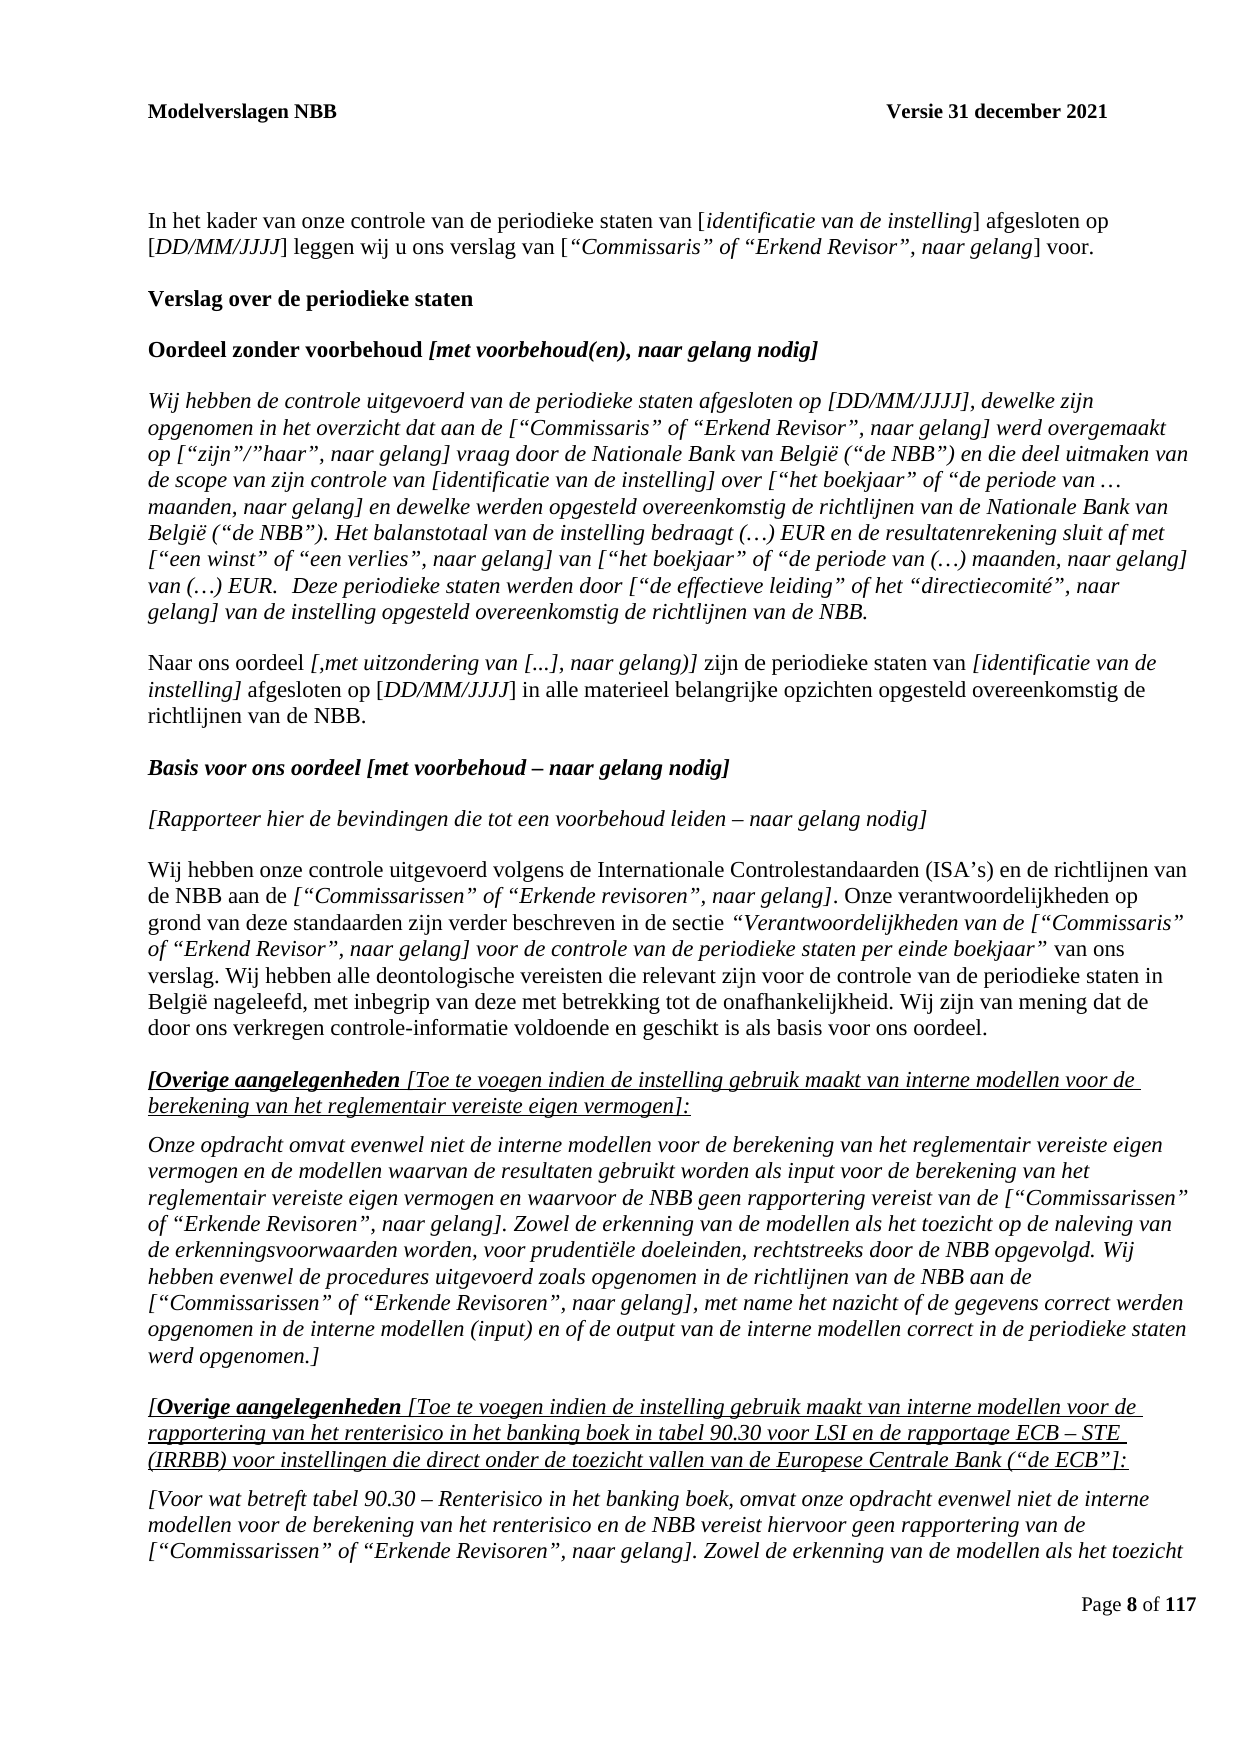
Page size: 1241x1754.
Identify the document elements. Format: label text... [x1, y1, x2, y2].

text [148, 1485, 1196, 1564]
text Wij hebben de controle uitgevoerd van de periodieke staten afgesloten op [DD/MM/JJJJ], dewelke zijn opgenomen in het overzicht dat aan de [“Commissaris” of “Erkend Revisor”, naar gelang] werd overgemaakt op [“zijn”/”haar”, naar gelang] vraag door de Nationale Bank van België (“de NBB”) en die deel uitmaken van de scope van zijn controle van [identificatie van de instelling] over [“het boekjaar” of “de periode van … maanden, naar gelang] en dewelke werden opgesteld overeenkomstig de richtlijnen van de Nationale Bank van België (“de NBB”). Het balanstotaal van de instelling bedraagt (…) EUR en de resultatenrekening sluit af met [“een winst” of “een verlies”, naar gelang] van [“het boekjaar” of “de periode van (…) maanden, naar gelang] van (…) EUR. Deze periodieke staten werden door [“de effectieve leiding” of het “directiecomité”, naar gelang] van de instelling opgesteld overeenkomstig de richtlijnen van de NBB. [148, 387, 1196, 624]
text Naar ons oordeel [,met uitzondering van [...], naar gelang)] zijn de periodieke staten van [identificatie van de instelling] afgesloten op [DD/MM/JJJJ] in alle materieel belangrijke opzichten opgesteld overeenkomstig de richtlijnen van de NBB. [148, 649, 1196, 728]
text [Overige aangelegenheden [Toe te voegen indien de instelling gebruik maakt van interne modellen voor de berekening van het reglementair vereiste eigen vermogen]: [148, 1066, 1196, 1118]
text [Rapporteer hier de bevindingen die tot een voorbehoud leiden – naar gelang nodig] [148, 805, 1196, 831]
text In het kader van onze controle van de periodieke staten van [identificatie van de instelling] afgesloten op [DD/MM/JJJJ] leggen wij u ons verslag van [“Commissaris” of “Erkend Revisor”, naar gelang] voor. [148, 207, 1196, 259]
text Basis voor ons oordeel [met voorbehoud – naar gelang nodig] [148, 753, 1196, 780]
text Oordeel zonder voorbehoud [met voorbehoud(en), naar gelang nodig] [148, 336, 1196, 362]
text Onze opdracht omvat evenwel niet de interne modellen voor de berekening van het reglementair vereiste eigen vermogen en de modellen waarvan de resultaten gebruikt worden als input voor de berekening van het reglementair vereiste eigen vermogen en waarvoor de NBB geen rapportering vereist van de [“Commissarissen” of “Erkende Revisoren”, naar gelang]. Zowel de erkenning van de modellen als het toezicht op de naleving van de erkenningsvoorwaarden worden, voor prudentiële doeleinden, rechtstreeks door de NBB opgevolgd. Wij hebben evenwel de procedures uitgevoerd zoals opgenomen in de richtlijnen van de NBB aan de [“Commissarissen” of “Erkende Revisoren”, naar gelang], met name het nazicht of de gegevens correct werden opgenomen in de interne modellen (input) en of de output van de interne modellen correct in de periodieke staten werd opgenomen.] [148, 1131, 1196, 1368]
text Wij hebben onze controle uitgevoerd volgens de Internationale Controlestandaarden (ISA’s) en de richtlijnen van de NBB aan de [“Commissarissen” of “Erkende revisoren”, naar gelang]. Onze verantwoordelijkheden op grond van deze standaarden zijn verder beschreven in de sectie “Verantwoordelijkheden van de [“Commissaris” of “Erkend Revisor”, naar gelang] voor de controle van de periodieke staten per einde boekjaar” van ons verslag. Wij hebben alle deontologische vereisten die relevant zijn voor de controle van de periodieke staten in België nageleefd, met inbegrip van deze met betrekking tot de onafhankelijkheid. Wij zijn van mening dat de door ons verkregen controle-informatie voldoende en geschikt is als basis voor ons oordeel. [148, 856, 1196, 1041]
text Verslag over de periodieke staten [148, 284, 1196, 311]
text [Overige aangelegenheden [Toe te voegen indien de instelling gebruik maakt van interne modellen voor de rapportering van het renterisico in het banking boek in tabel 90.30 voor LSI en de rapportage ECB – STE (IRRBB) voor instellingen die direct onder de toezicht vallen van de Europese Centrale Bank (“de ECB”]: [148, 1393, 1196, 1472]
